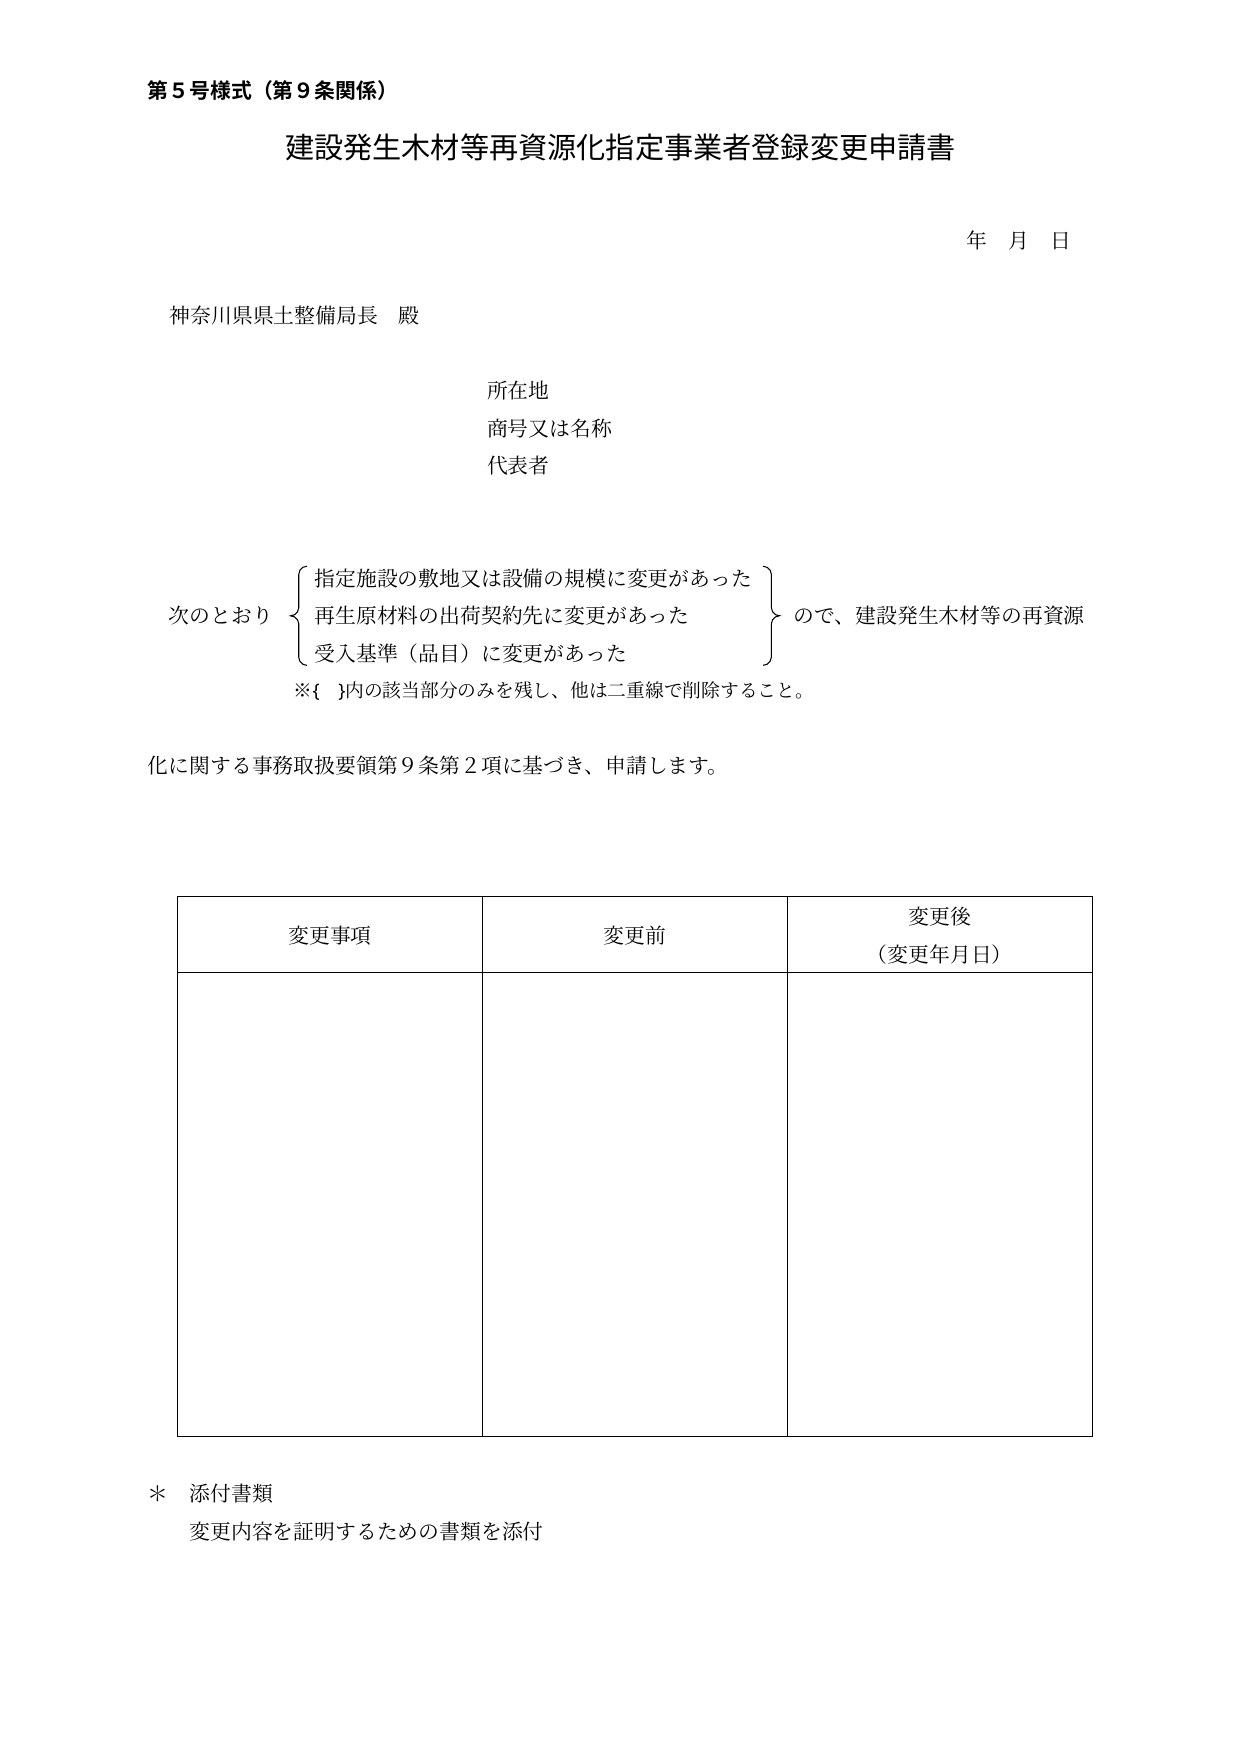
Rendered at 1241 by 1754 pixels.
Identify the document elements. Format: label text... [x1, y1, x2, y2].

table_header 変更事項 [178, 897, 482, 972]
table_header 変更後 （変更年月日） [788, 897, 1092, 972]
text 建設発生木材等再資源化指定事業者登録変更申請書 [148, 108, 1092, 183]
table_cell [178, 973, 482, 1436]
text 変更内容を証明するための書類を添付 [148, 1512, 1092, 1549]
text 第５号様式（第９条関係） [148, 71, 1092, 108]
table_cell [788, 973, 1092, 1436]
text 代表者 [487, 446, 1071, 483]
text ※{ }内の該当部分のみを残し、他は二重線で削除すること。 [148, 671, 1092, 708]
text 受入基準（品目）に変更があった [148, 633, 1092, 671]
table_cell [483, 973, 787, 1436]
text ＊ 添付書類 [148, 1474, 1092, 1512]
text 商号又は名称 [487, 408, 1071, 446]
table_header 変更前 [483, 897, 787, 972]
text 年 月 日 [169, 221, 1071, 258]
text 次のとおり 再生原材料の出荷契約先に変更があった ので、建設発生木材等の再資源 [296, 596, 775, 633]
text 次のとおり 再生原材料の出荷契約先に変更があった ので、建設発生木材等の再資源 [148, 596, 298, 633]
text 化に関する事務取扱要領第９条第２項に基づき、申請します。 [148, 746, 1092, 783]
text 神奈川県県土整備局長 殿 [169, 296, 1071, 333]
text 次のとおり 再生原材料の出荷契約先に変更があった ので、建設発生木材等の再資源 [772, 596, 1092, 633]
text 所在地 [487, 371, 1071, 408]
text 指定施設の敷地又は設備の規模に変更があった [148, 558, 1092, 596]
